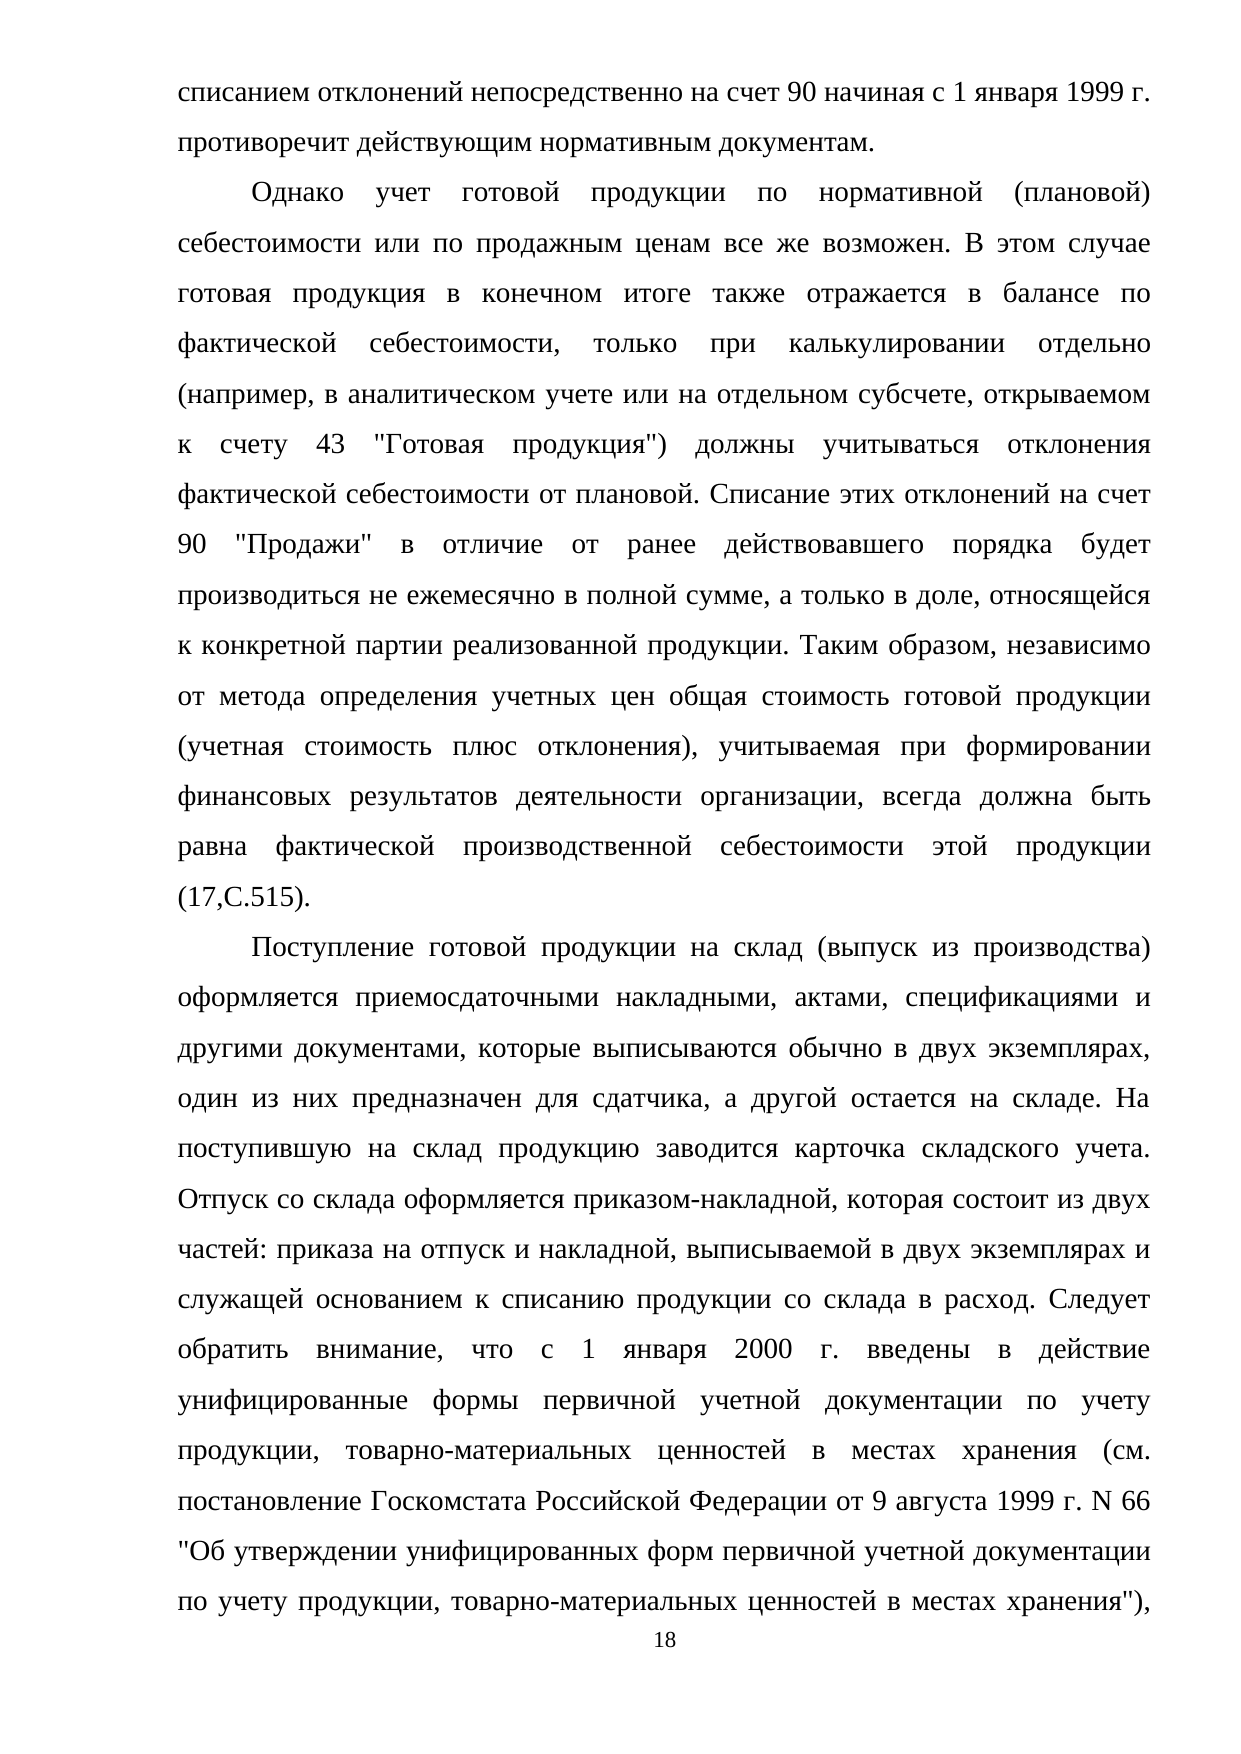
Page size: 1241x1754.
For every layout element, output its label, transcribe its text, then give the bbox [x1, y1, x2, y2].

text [177, 929, 1152, 1617]
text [177, 74, 1152, 158]
text Однако учет готовой продукции по нормативной (плановой) себестоимости или по продажным ценам все же возможен. В этом случае готовая продукция в конечном итоге также отражается в балансе по фактической себестоимости, только при калькулировании отдельно (например, в аналитическом учете или на отдельном субсчете, открываемом к счету 43 "Готовая продукция") должны учитываться отклонения фактической себестоимости от плановой. Списание этих отклонений на счет 90 "Продажи" в отличие от ранее действовавшего порядка будет производиться не ежемесячно в полной сумме, а только в доле, относящейся к конкретной партии реализованной продукции. Таким образом, независимо от метода определения учетных цен общая стоимость готовой продукции (учетная стоимость плюс отклонения), учитываемая при формировании финансовых результатов деятельности организации, всегда должна быть равна фактической производственной себестоимости этой продукции (17,С.515). [177, 174, 1152, 912]
